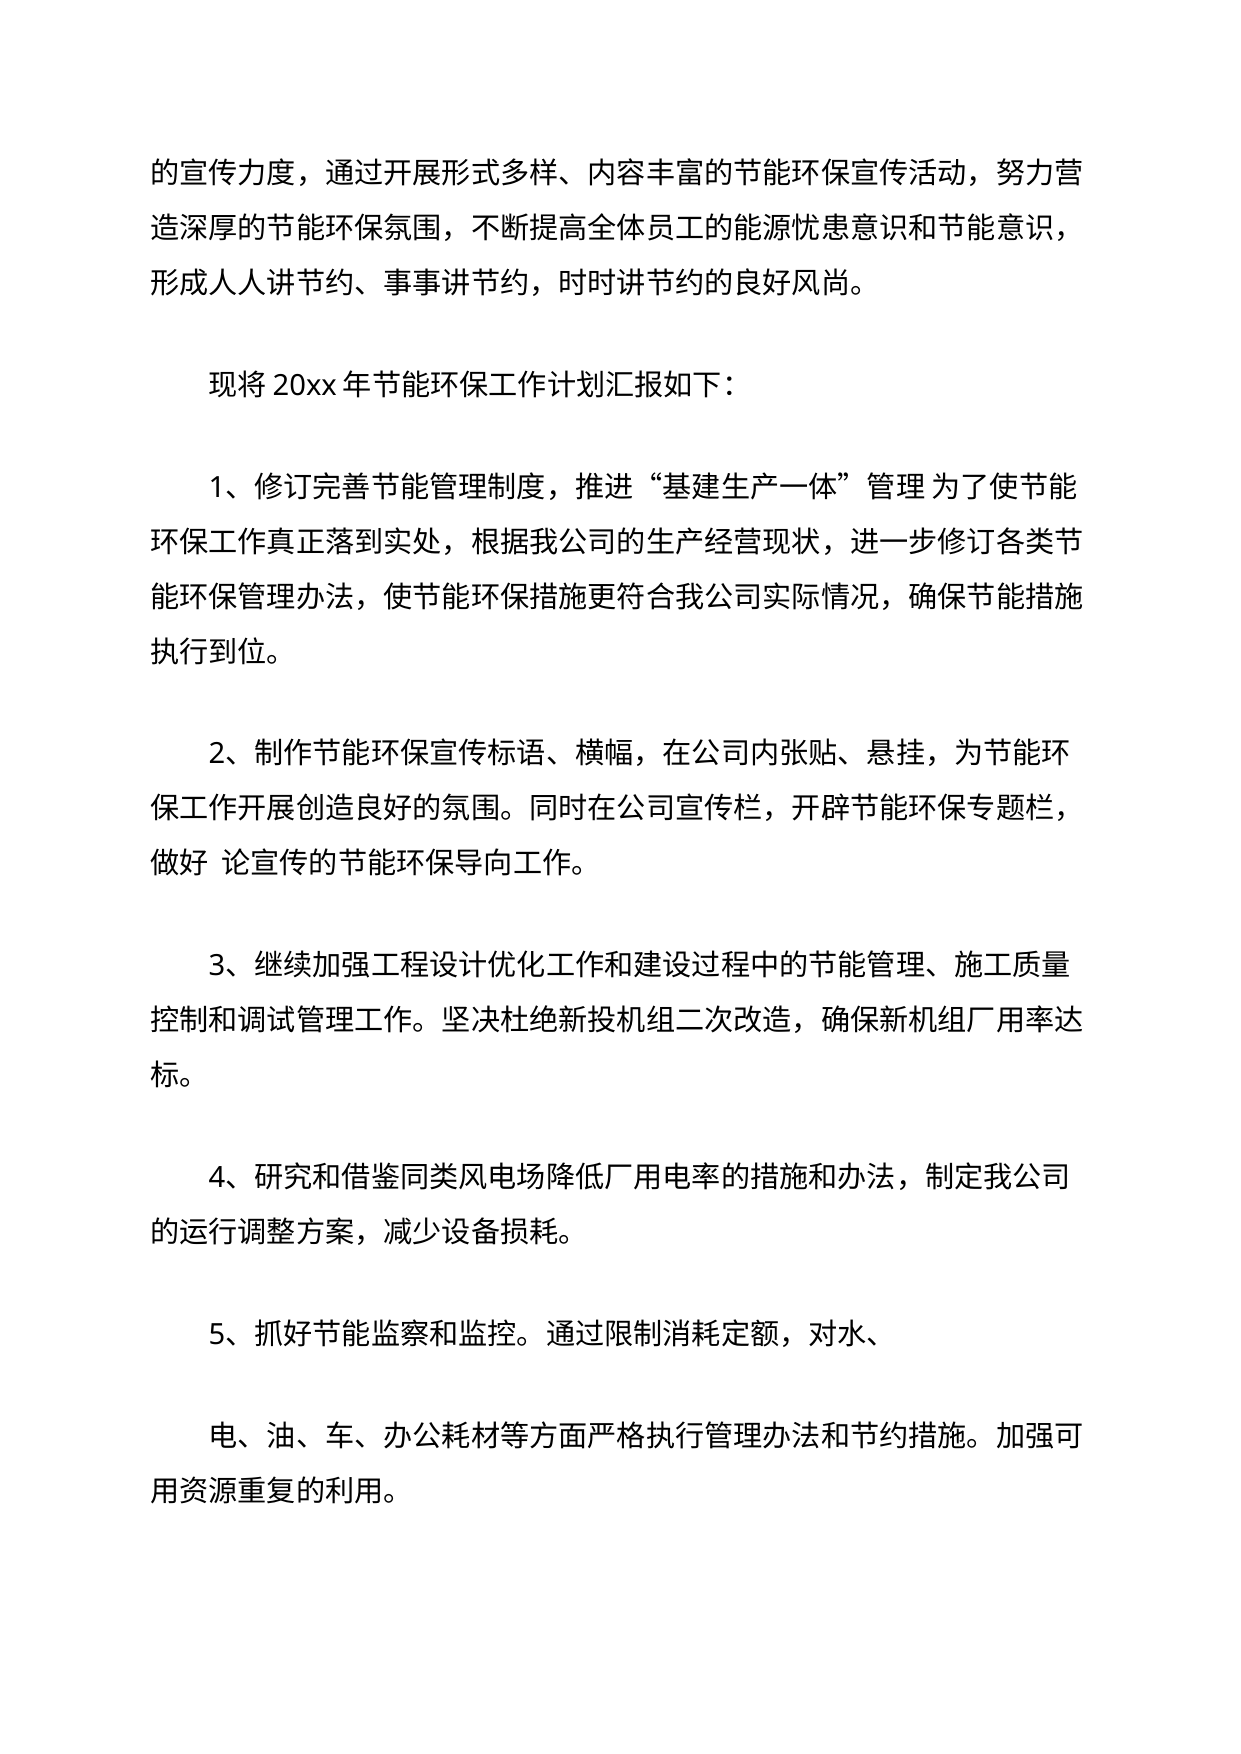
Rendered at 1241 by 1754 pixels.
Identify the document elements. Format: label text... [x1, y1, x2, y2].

text 1、修订完善节能管理制度，推进“基建生产一体”管理 为了使节能环保工作真正落到实处，根据我公司的生产经营现状，进一步修订各类节能环保管理办法，使节能环保措施更符合我公司实际情况，确保节能措施执行到位。 [150, 463, 1090, 671]
text 电、油、车、办公耗材等方面严格执行管理办法和节约措施。加强可用资源重复的利用。 [150, 1412, 1090, 1509]
text 2、制作节能环保宣传标语、横幅，在公司内张贴、悬挂，为节能环保工作开展创造良好的氛围。同时在公司宣传栏，开辟节能环保专题栏，做好 论宣传的节能环保导向工作。 [150, 730, 1090, 882]
text 5、抓好节能监察和监控。通过限制消耗定额，对水、 [150, 1310, 1090, 1353]
text 现将20xx年节能环保工作计划汇报如下： [150, 362, 1090, 404]
text 3、继续加强工程设计优化工作和建设过程中的节能管理、施工质量控制和调试管理工作。坚决杜绝新投机组二次改造，确保新机组厂用率达标。 [150, 942, 1090, 1094]
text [150, 150, 1090, 302]
text 4、研究和借鉴同类风电场降低厂用电率的措施和办法，制定我公司的运行调整方案，减少设备损耗。 [150, 1153, 1090, 1251]
